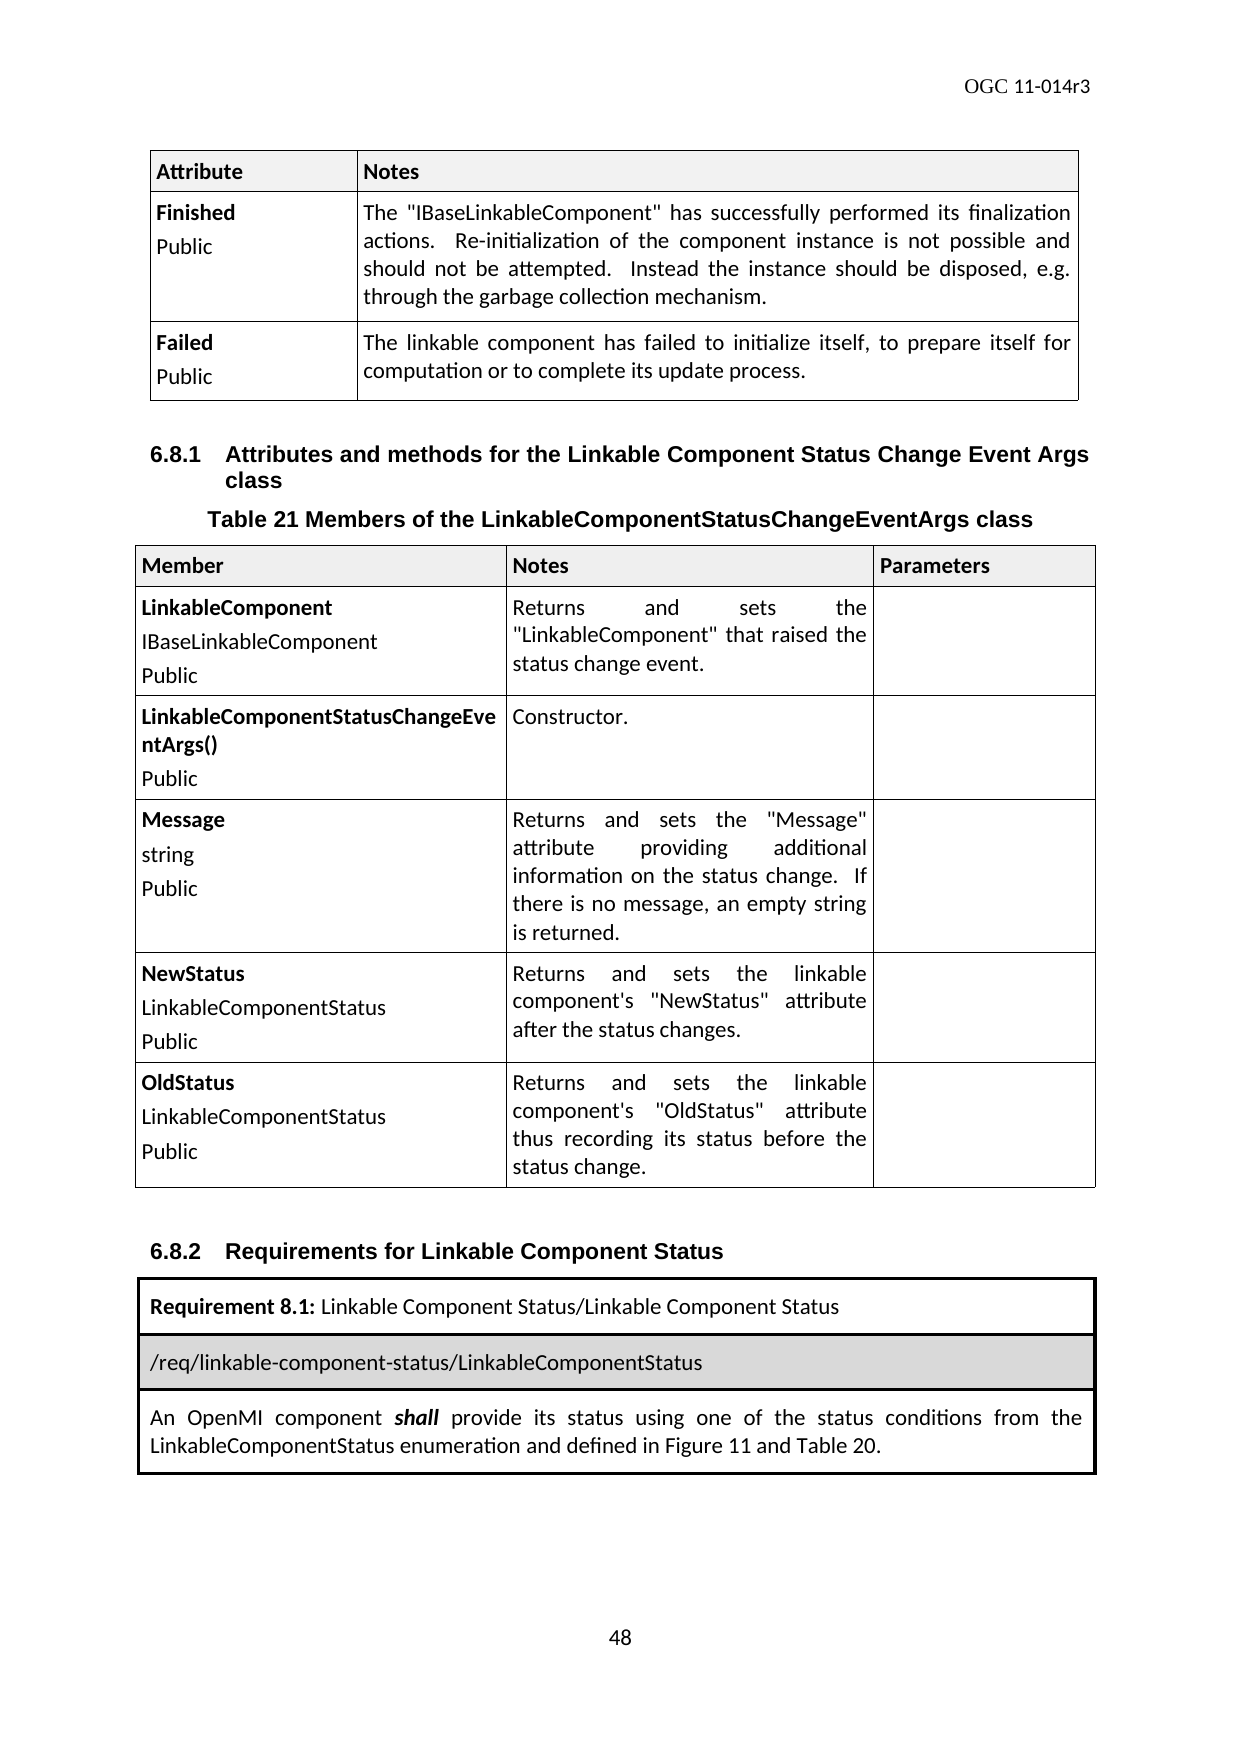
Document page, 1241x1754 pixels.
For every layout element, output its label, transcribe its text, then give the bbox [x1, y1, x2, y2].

table_cell An OpenMI component shall provide its status using one of the status conditions from the LinkableComponentStatus enumeration and defined in Figure 11 and Table 20. [140, 1391, 1093, 1472]
table_cell [874, 953, 1095, 1061]
table_cell [874, 587, 1095, 695]
table_cell [874, 696, 1095, 799]
table_header Member [136, 546, 506, 586]
table_cell Finished Public [151, 192, 357, 321]
table_header Parameters [874, 546, 1095, 586]
table_cell [874, 1063, 1095, 1187]
table_cell The "IBaseLinkableComponent" has successfully performed its finalization actions. Re-initialization of the component instance is not possible and should not be attempted. Instead the instance should be disposed, e.g. through the garbage collection mechanism. [358, 192, 1078, 321]
table_cell Returns and sets the "LinkableComponent" that raised the status change event. [507, 587, 873, 695]
table_cell Failed Public [151, 322, 357, 400]
table_cell /req/linkable-component-status/LinkableComponentStatus [140, 1336, 1093, 1388]
table_header Attribute [151, 151, 357, 191]
table_cell The linkable component has failed to initialize itself, to prepare itself for computation or to complete its update process. [358, 322, 1078, 400]
table_cell Returns and sets the linkable component's "NewStatus" attribute after the status changes. [507, 953, 873, 1061]
table_cell OldStatus LinkableComponentStatus Public [136, 1063, 506, 1187]
table_cell LinkableComponent IBaseLinkableComponent Public [136, 587, 506, 695]
table_cell Returns and sets the linkable component's "OldStatus" attribute thus recording its status before the status change. [507, 1063, 873, 1187]
table_cell LinkableComponentStatusChangeEventArgs() Public [136, 696, 506, 799]
text Table 21 Members of the LinkableComponentStatusChangeEventArgs class [150, 506, 1090, 532]
table_header Notes [358, 151, 1078, 191]
table_header Requirement 8.1: Linkable Component Status/Linkable Component Status [140, 1280, 1093, 1332]
table_cell Message string Public [136, 800, 506, 952]
table_cell Returns and sets the "Message" attribute providing additional information on the status change. If there is no message, an empty string is returned. [507, 800, 873, 952]
table_header Notes [507, 546, 873, 586]
table_cell [874, 800, 1095, 952]
table_cell NewStatus LinkableComponentStatus Public [136, 953, 506, 1061]
subtitle Attributes and methods for the Linkable Component Status Change Event Args class [150, 441, 1090, 493]
subtitle Requirements for Linkable Component Status [150, 1238, 1090, 1264]
table_cell Constructor. [507, 696, 873, 799]
